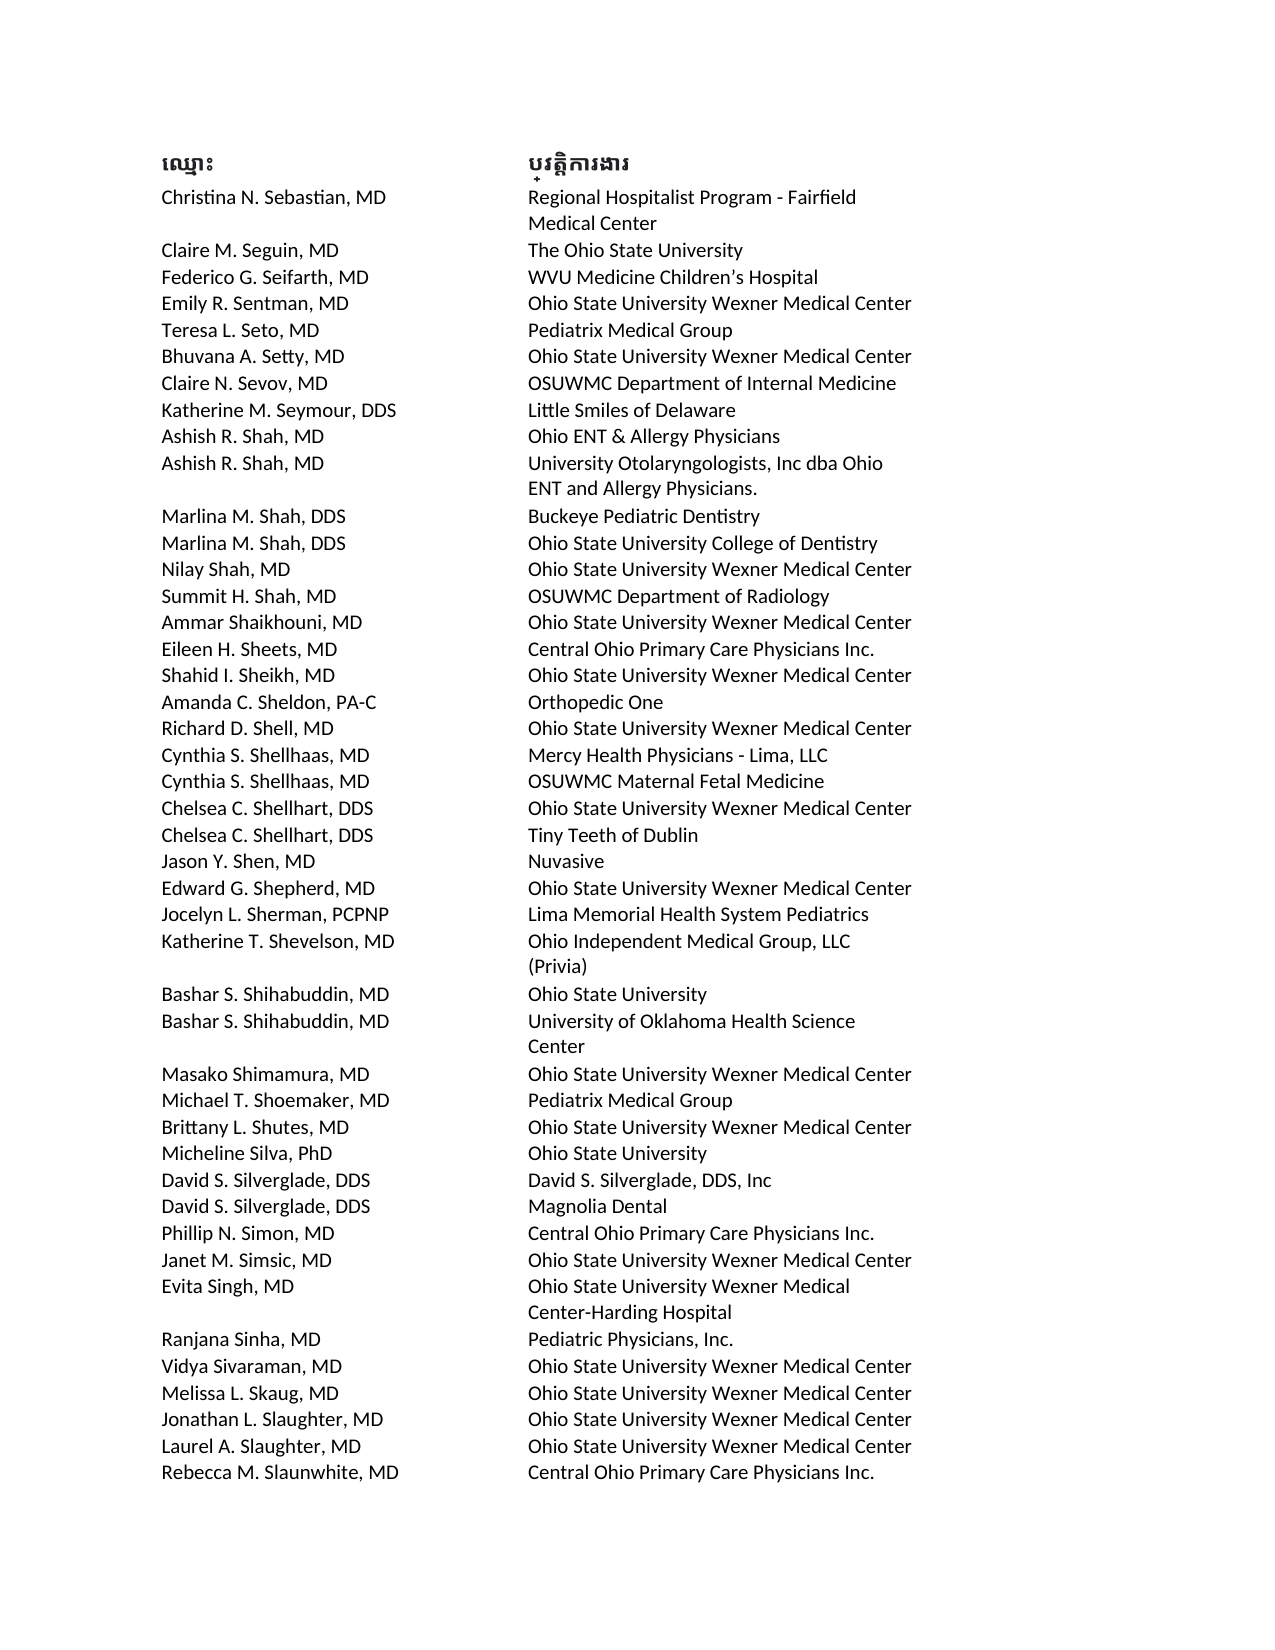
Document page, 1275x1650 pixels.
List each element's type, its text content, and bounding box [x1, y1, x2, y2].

table_cell Ohio State University [517, 981, 925, 1008]
table_cell Little Smiles of Delaware [517, 397, 925, 423]
table_cell Vidya Sivaraman, MD [150, 1353, 517, 1380]
table_cell Mercy Health Physicians - Lima, LLC [517, 742, 925, 769]
table_cell Micheline Silva, PhD [150, 1141, 517, 1167]
table_cell Amanda C. Sheldon, PA-C [150, 689, 517, 716]
table_cell Bashar S. Shihabuddin, MD [150, 1008, 517, 1061]
table_cell Phillip N. Simon, MD [150, 1220, 517, 1247]
table_cell Nuvasive [517, 849, 925, 875]
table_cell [517, 1433, 925, 1459]
table_cell Chelsea C. Shellhart, DDS [150, 795, 517, 822]
table_cell Ohio ENT & Allergy Physicians [517, 424, 925, 450]
table_cell Ohio State University [517, 1141, 925, 1167]
table_cell Ohio State University Wexner Medical Center [517, 1247, 925, 1273]
table_cell Edward G. Shepherd, MD [150, 875, 517, 902]
table_cell Melissa L. Skaug, MD [150, 1380, 517, 1406]
table_cell Ohio State University Wexner Medical Center [517, 1353, 925, 1380]
table_cell Ohio State University Wexner Medical Center [517, 556, 925, 583]
table_cell The Ohio State University [517, 238, 925, 264]
table_cell Ohio State University Wexner Medical Center [517, 1061, 925, 1087]
table_cell Federico G. Seifarth, MD [150, 264, 517, 291]
table_header ឈ្មោះ [150, 150, 517, 184]
table_cell Pediatrix Medical Group [517, 317, 925, 344]
table_cell Nilay Shah, MD [150, 556, 517, 583]
table_cell David S. Silverglade, DDS, Inc [517, 1167, 925, 1194]
table_cell Ashish R. Shah, MD [150, 450, 517, 503]
table_cell OSUWMC Maternal Fetal Medicine [517, 769, 925, 795]
table_cell Pediatric Physicians, Inc. [517, 1327, 925, 1353]
table_cell Richard D. Shell, MD [150, 716, 517, 742]
table_cell Bhuvana A. Setty, MD [150, 344, 517, 370]
table_cell Ohio State University College of Dentistry [517, 530, 925, 556]
table_cell Lima Memorial Health System Pediatrics [517, 902, 925, 928]
table_cell Claire N. Sevov, MD [150, 370, 517, 397]
table_cell Shahid I. Sheikh, MD [150, 663, 517, 689]
table_cell Ohio State University Wexner Medical Center [517, 1380, 925, 1406]
table_cell University of Oklahoma Health Science Center [517, 1008, 925, 1061]
table_cell Katherine M. Seymour, DDS [150, 397, 517, 423]
table_cell Ohio State University Wexner Medical Center [517, 795, 925, 822]
table_cell Magnolia Dental [517, 1194, 925, 1220]
table_cell Michael T. Shoemaker, MD [150, 1088, 517, 1114]
table_cell Rebecca M. Slaunwhite, MD [150, 1459, 517, 1486]
table_cell Eileen H. Sheets, MD [150, 636, 517, 662]
table_cell Katherine T. Shevelson, MD [150, 928, 517, 981]
table_cell Christina N. Sebastian, MD [150, 184, 517, 237]
table_cell Ranjana Sinha, MD [150, 1327, 517, 1353]
table_cell Emily R. Sentman, MD [150, 291, 517, 317]
table_cell Brittany L. Shutes, MD [150, 1114, 517, 1141]
table_cell Teresa L. Seto, MD [150, 317, 517, 344]
table_cell Jason Y. Shen, MD [150, 849, 517, 875]
table_cell Cynthia S. Shellhaas, MD [150, 769, 517, 795]
table_cell Chelsea C. Shellhart, DDS [150, 822, 517, 848]
table_cell Claire M. Seguin, MD [150, 238, 517, 264]
table_cell David S. Silverglade, DDS [150, 1167, 517, 1194]
table_cell Tiny Teeth of Dublin [517, 822, 925, 848]
table_cell Marlina M. Shah, DDS [150, 503, 517, 530]
table_cell David S. Silverglade, DDS [150, 1194, 517, 1220]
table_cell Evita Singh, MD [150, 1274, 517, 1327]
table_cell Central Ohio Primary Care Physicians Inc. [517, 1220, 925, 1247]
table_cell Ohio State University Wexner Medical Center [517, 716, 925, 742]
table_cell Bashar S. Shihabuddin, MD [150, 981, 517, 1008]
table_cell Ammar Shaikhouni, MD [150, 609, 517, 636]
table_cell Jocelyn L. Sherman, PCPNP [150, 902, 517, 928]
table_cell Cynthia S. Shellhaas, MD [150, 742, 517, 769]
table_cell Ohio State University Wexner Medical Center [517, 663, 925, 689]
table_cell OSUWMC Department of Radiology [517, 583, 925, 609]
table_cell WVU Medicine Children’s Hospital [517, 264, 925, 291]
table_cell Ohio State University Wexner Medical Center [517, 344, 925, 370]
table_cell Orthopedic One [517, 689, 925, 716]
table_cell Ohio Independent Medical Group, LLC (Privia) [517, 928, 925, 981]
table_cell Ohio State University Wexner Medical Center [517, 1114, 925, 1141]
table_cell Central Ohio Primary Care Physicians Inc. [517, 636, 925, 662]
table_cell Buckeye Pediatric Dentistry [517, 503, 925, 530]
table_cell Ohio State University Wexner Medical Center [517, 609, 925, 636]
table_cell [517, 1406, 925, 1433]
table_cell Ohio State University Wexner Medical Center [517, 875, 925, 902]
table_cell Janet M. Simsic, MD [150, 1247, 517, 1273]
table_cell Laurel A. Slaughter, MD [150, 1433, 517, 1459]
table_cell University Otolaryngologists, Inc dba Ohio ENT and Allergy Physicians. [517, 450, 925, 503]
table_cell Masako Shimamura, MD [150, 1061, 517, 1087]
table_cell Jonathan L. Slaughter, MD [150, 1406, 517, 1433]
table_cell Ohio State University Wexner Medical Center [517, 291, 925, 317]
table_cell Ashish R. Shah, MD [150, 424, 517, 450]
table_cell Ohio State University Wexner Medical Center-Harding Hospital [517, 1274, 925, 1327]
table_cell Marlina M. Shah, DDS [150, 530, 517, 556]
table_cell Regional Hospitalist Program - Fairfield Medical Center [517, 184, 925, 237]
table_cell Central Ohio Primary Care Physicians Inc. [517, 1459, 925, 1486]
table_header ប្រវត្តិការងារ [517, 150, 925, 184]
table_cell Summit H. Shah, MD [150, 583, 517, 609]
table_cell Pediatrix Medical Group [517, 1088, 925, 1114]
table_cell OSUWMC Department of Internal Medicine [517, 370, 925, 397]
